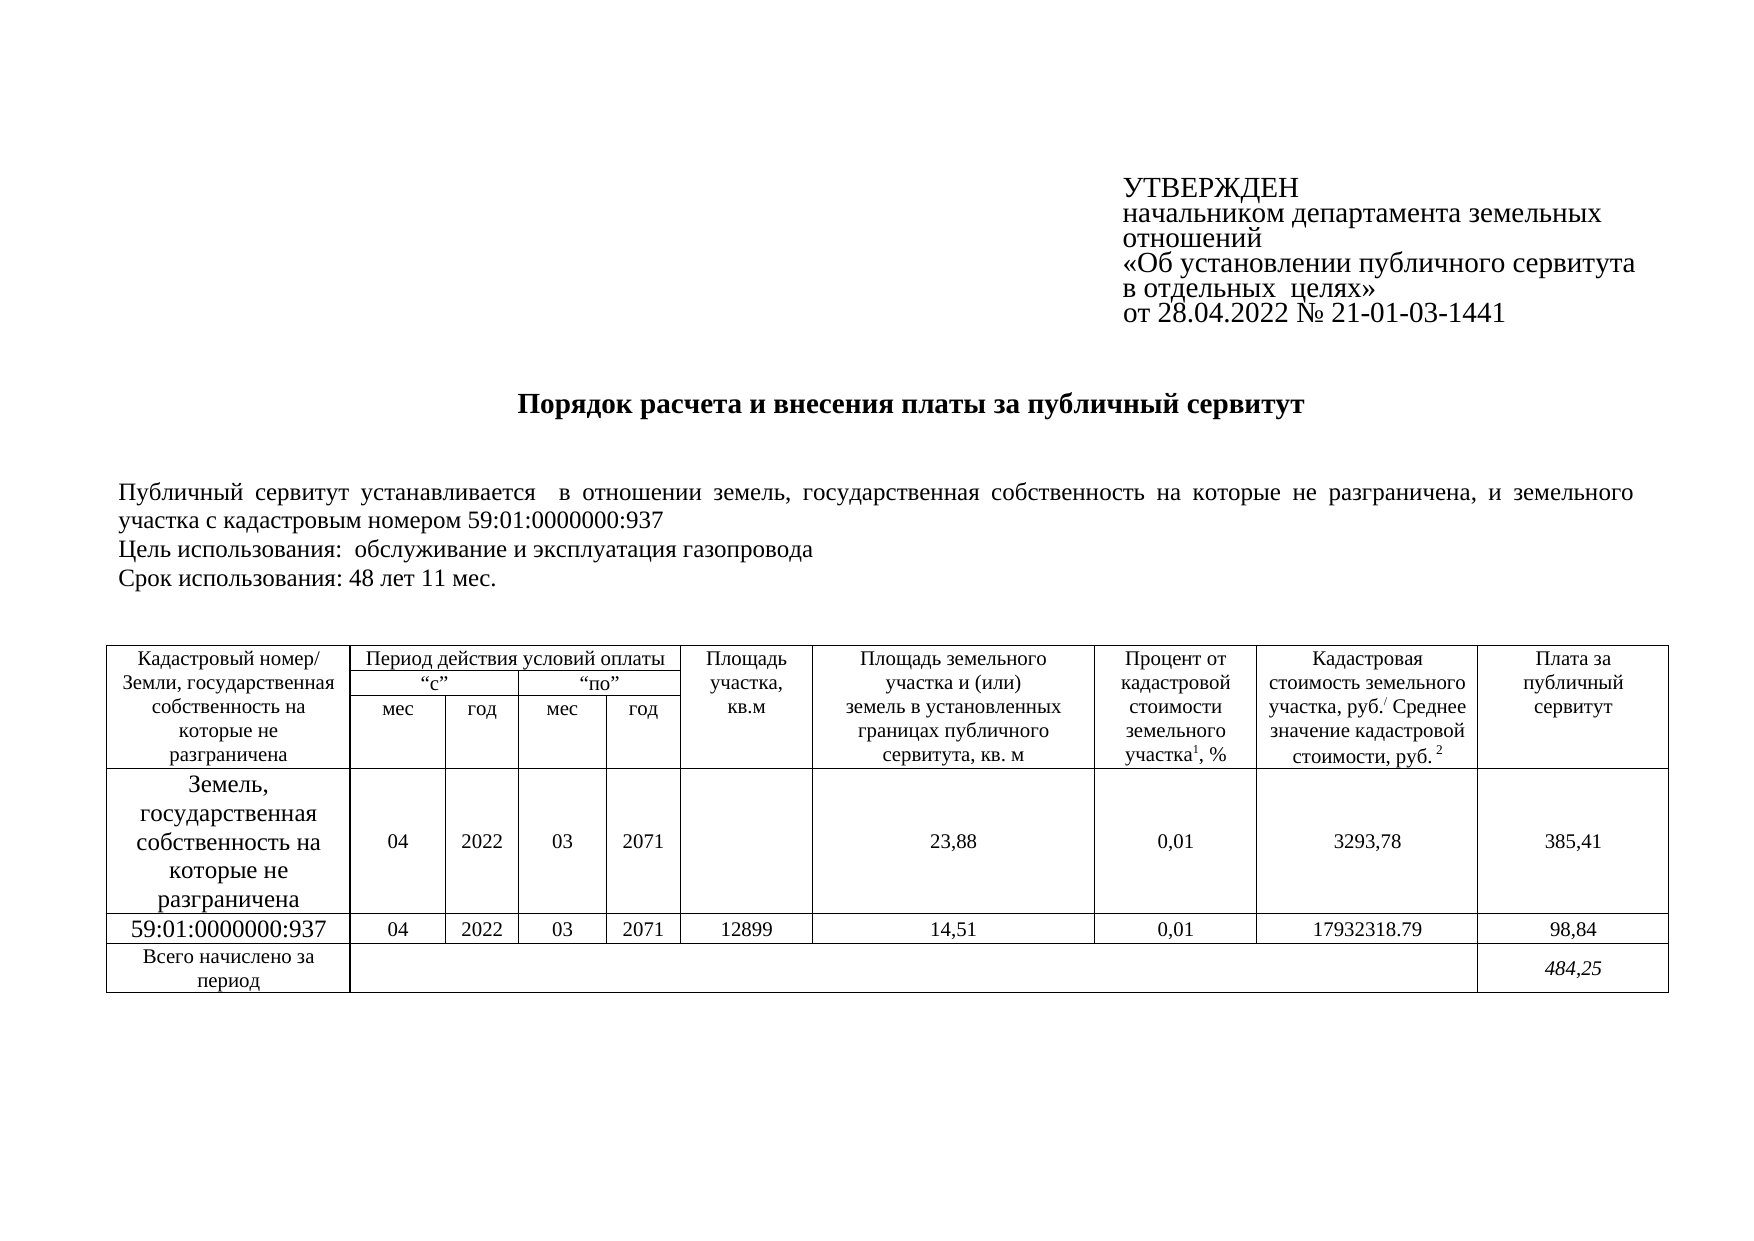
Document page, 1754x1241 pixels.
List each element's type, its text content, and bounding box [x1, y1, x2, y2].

table_cell 385,41 [1478, 769, 1668, 913]
text Публичный сервитут устанавливается в отношении земель, государственная собственность на которые не разграничена, и земельного участка с кадастровым номером 59:01:0000000:937 [118, 477, 1636, 534]
text начальником департамента земельных отношений [1122, 202, 1636, 252]
table_cell 98,84 [1478, 914, 1668, 943]
table_cell 0,01 [1095, 914, 1256, 943]
table_cell [351, 944, 1477, 992]
table_cell 2071 [607, 769, 680, 913]
table_cell Всего начислено за период [107, 944, 349, 992]
table_cell 3293,78 [1257, 769, 1477, 913]
table_header Процент от кадастровой стоимости земельного участка1, % [1095, 646, 1256, 768]
table_cell 0,01 [1095, 769, 1256, 913]
table_cell 2071 [607, 914, 680, 943]
text УТВЕРЖДЕН [1122, 177, 1636, 202]
table_cell мес [519, 696, 606, 768]
table_header Период действия условий оплаты [351, 646, 680, 670]
table_cell год [607, 696, 680, 768]
table_cell мес [351, 696, 445, 768]
table_cell 04 [351, 769, 445, 913]
text от 28.04.2022 № 21-01-03-1441 [591, 302, 1636, 327]
table_header Плата за публичный сервитут [1478, 646, 1668, 768]
text Срок использования: 48 лет 11 мес. [118, 563, 1636, 592]
table_cell 03 [519, 914, 606, 943]
table_header Кадастровый номер/ Земли, государственная собственность на которые не разграничена [107, 646, 349, 768]
table_header Кадастровая стоимость земельного участка, руб./ Среднее значение кадастровой стоимости, руб. 2 [1257, 646, 1477, 768]
table_cell “по” [519, 671, 680, 695]
text Порядок расчета и внесения платы за публичный сервитут [118, 386, 1636, 443]
table_cell 484,25 [1478, 944, 1668, 992]
text «Об установлении публичного сервитута в отдельных целях» [1122, 252, 1636, 302]
table_cell 03 [519, 769, 606, 913]
table_cell 14,51 [813, 914, 1094, 943]
table_cell Земель, государственная собственность на которые не разграничена [107, 769, 349, 913]
table_cell 23,88 [813, 769, 1094, 913]
table_cell “c” [351, 671, 518, 695]
table_cell [681, 769, 812, 913]
table_cell 12899 [681, 914, 812, 943]
table_cell 59:01:0000000:937 [107, 914, 349, 943]
table_cell год [446, 696, 518, 768]
table_cell 17932318.79 [1257, 914, 1477, 943]
table_cell 2022 [446, 769, 518, 913]
table_header Площадь участка, кв.м [681, 646, 812, 768]
table_cell 2022 [446, 914, 518, 943]
text Цель использования: обслуживание и эксплуатация газопровода [118, 534, 1636, 563]
table_cell 04 [351, 914, 445, 943]
table_header Площадь земельного участка и (или) земель в установленных границах публичного сервитута, кв. м [813, 646, 1094, 768]
